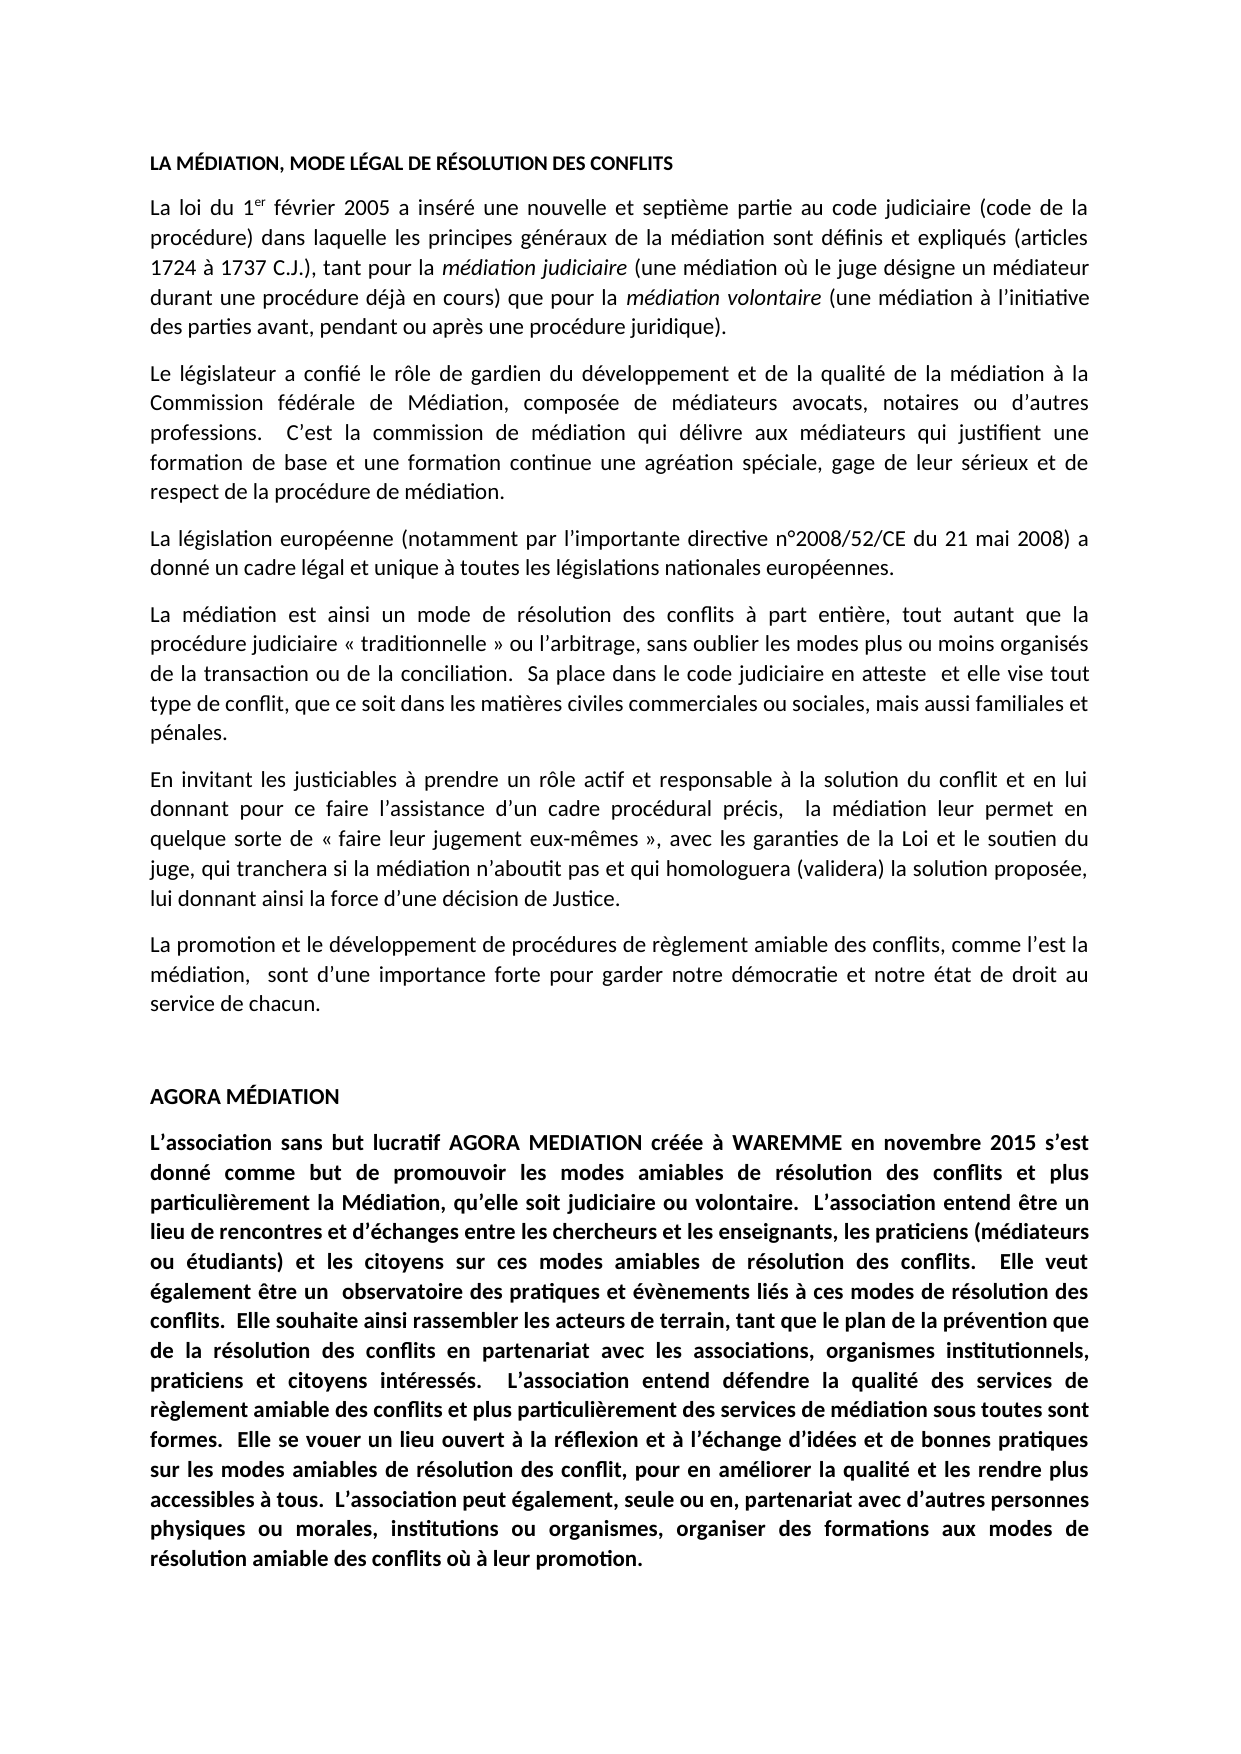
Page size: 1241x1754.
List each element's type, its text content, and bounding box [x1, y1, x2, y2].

text La législation européenne (notamment par l’importante directive n°2008/52/CE du 21 mai 2008) a donné un cadre légal et unique à toutes les législations nationales européennes. [150, 524, 1090, 581]
text La médiation est ainsi un mode de résolution des conflits à part entière, tout autant que la procédure judiciaire « traditionnelle » ou l’arbitrage, sans oublier les modes plus ou moins organisés de la transaction ou de la conciliation. Sa place dans le code judiciaire en atteste et elle vise tout type de conflit, que ce soit dans les matières civiles commerciales ou sociales, mais aussi familiales et pénales. [150, 600, 1090, 747]
text AGORA MÉDIATION [150, 1082, 1090, 1110]
text La loi du 1er février 2005 a inséré une nouvelle et septième partie au code judiciaire (code de la procédure) dans laquelle les principes généraux de la médiation sont définis et expliqués (articles 1724 à 1737 C.J.), tant pour la médiation judiciaire (une médiation où le juge désigne un médiateur durant une procédure déjà en cours) que pour la médiation volontaire (une médiation à l’initiative des parties avant, pendant ou après une procédure juridique). [150, 193, 1090, 340]
text La promotion et le développement de procédures de règlement amiable des conflits, comme l’est la médiation, sont d’une importance forte pour garder notre démocratie et notre état de droit au service de chacun. [150, 930, 1090, 1017]
text L’association sans but lucratif AGORA MEDIATION créée à WAREMME en novembre 2015 s’est donné comme but de promouvoir les modes amiables de résolution des conflits et plus particulièrement la Médiation, qu’elle soit judiciaire ou volontaire. L’association entend être un lieu de rencontres et d’échanges entre les chercheurs et les enseignants, les praticiens (médiateurs ou étudiants) et les citoyens sur ces modes amiables de résolution des conflits. Elle veut également être un observatoire des pratiques et évènements liés à ces modes de résolution des conflits. Elle souhaite ainsi rassembler les acteurs de terrain, tant que le plan de la prévention que de la résolution des conflits en partenariat avec les associations, organismes institutionnels, praticiens et citoyens intéressés. L’association entend défendre la qualité des services de règlement amiable des conflits et plus particulièrement des services de médiation sous toutes sont formes. Elle se vouer un lieu ouvert à la réflexion et à l’échange d’idées et de bonnes pratiques sur les modes amiables de résolution des conflit, pour en améliorer la qualité et les rendre plus accessibles à tous. L’association peut également, seule ou en, partenariat avec d’autres personnes physiques ou morales, institutions ou organismes, organiser des formations aux modes de résolution amiable des conflits où à leur promotion. [150, 1128, 1090, 1572]
text LA MÉDIATION, MODE LÉGAL DE RÉSOLUTION DES CONFLITS [150, 150, 1090, 175]
text Le législateur a confié le rôle de gardien du développement et de la qualité de la médiation à la Commission fédérale de Médiation, composée de médiateurs avocats, notaires ou d’autres professions. C’est la commission de médiation qui délivre aux médiateurs qui justifient une formation de base et une formation continue une agréation spéciale, gage de leur sérieux et de respect de la procédure de médiation. [150, 359, 1090, 505]
text En invitant les justiciables à prendre un rôle actif et responsable à la solution du conflit et en lui donnant pour ce faire l’assistance d’un cadre procédural précis, la médiation leur permet en quelque sorte de « faire leur jugement eux-mêmes », avec les garanties de la Loi et le soutien du juge, qui tranchera si la médiation n’aboutit pas et qui homologuera (validera) la solution proposée, lui donnant ainsi la force d’une décision de Justice. [150, 765, 1090, 912]
